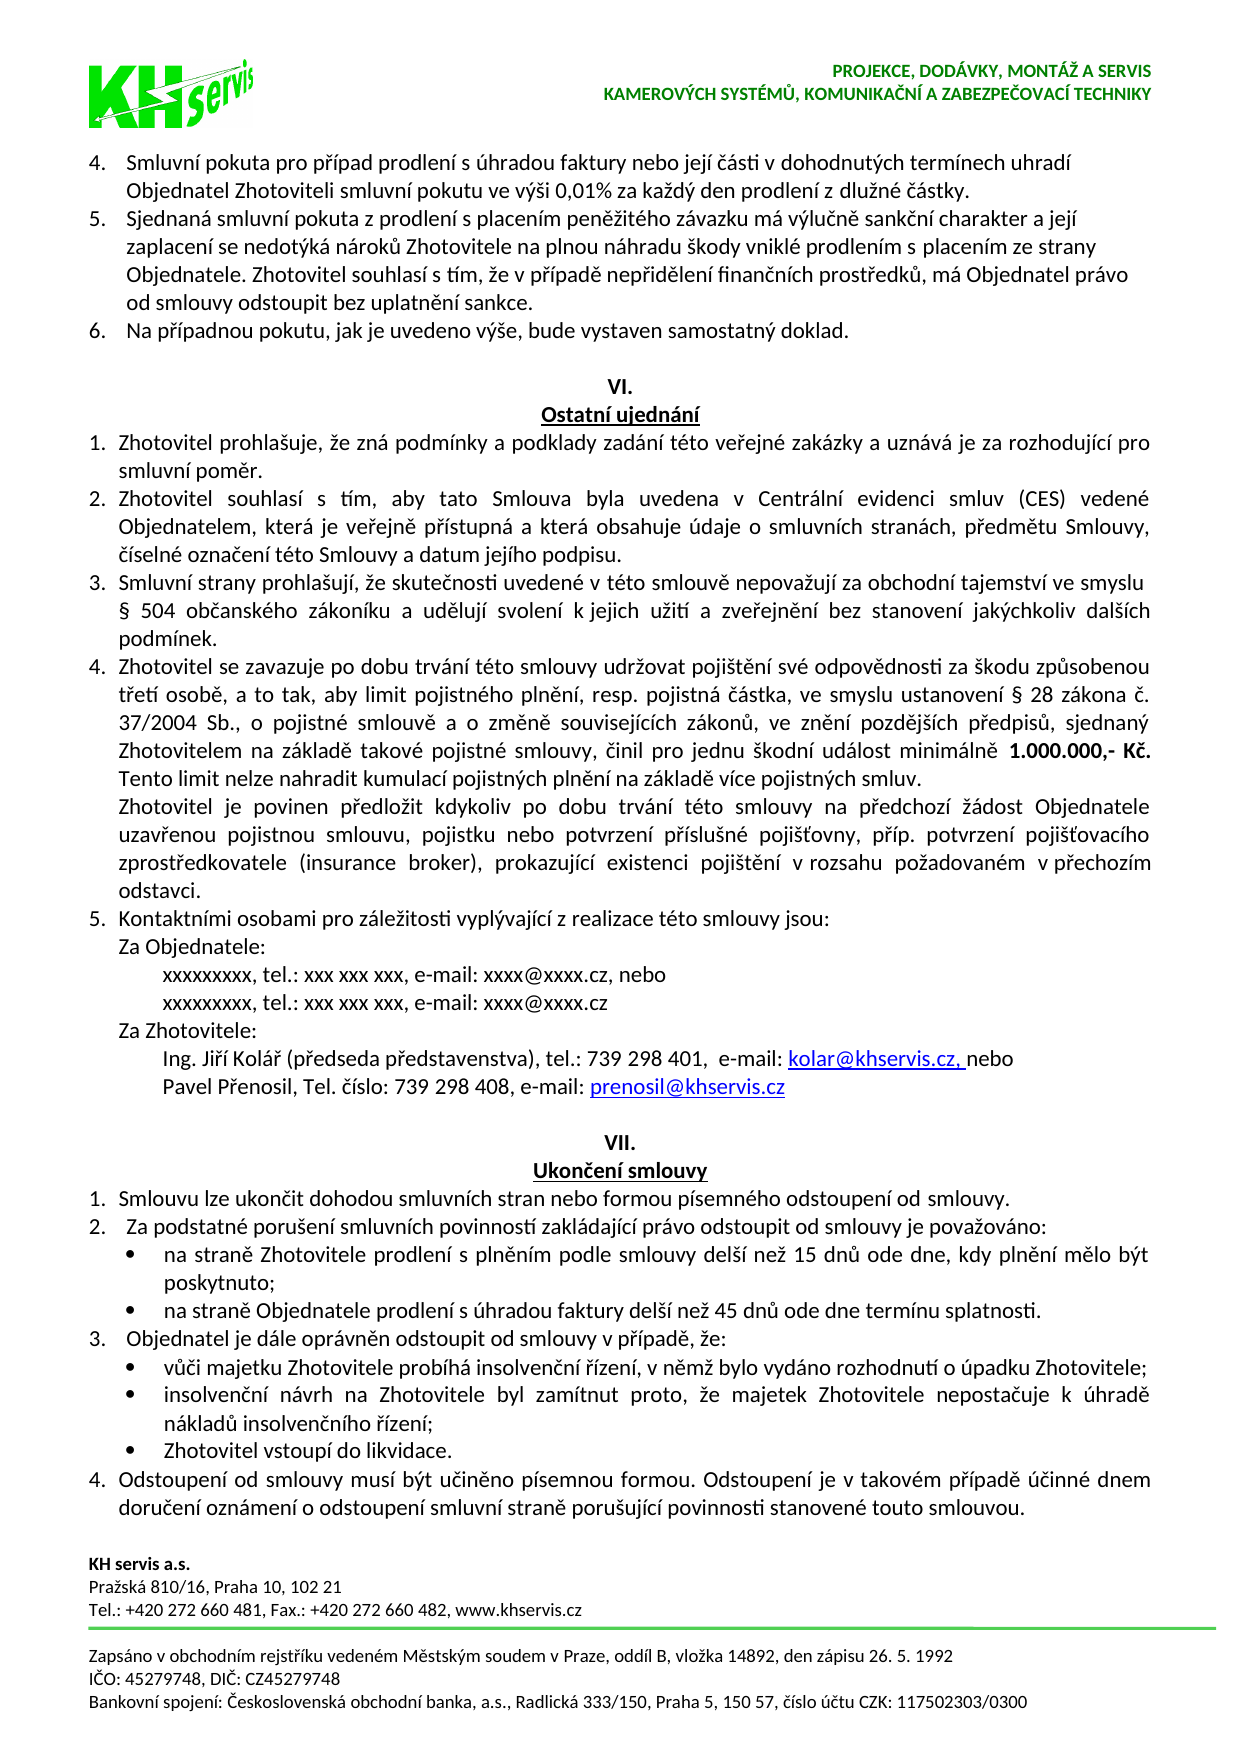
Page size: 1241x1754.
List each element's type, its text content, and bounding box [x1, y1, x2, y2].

list vůči majetku Zhotovitele probíhá insolvenční řízení, v němž bylo vydáno rozhodnutí o úpadku Zhotovitele; [126, 1353, 1152, 1381]
text Ostatní ujednání [89, 400, 1152, 428]
list insolvenční návrh na Zhotovitele byl zamítnut proto, že majetek Zhotovitele nepostačuje k úhradě nákladů insolvenčního řízení; [126, 1381, 1152, 1437]
list na straně Zhotovitele prodlení s plněním podle smlouvy delší než 15 dnů ode dne, kdy plnění mělo být poskytnuto; [126, 1241, 1152, 1297]
text Za Objednatele: [118, 932, 1152, 960]
text VI. [89, 372, 1152, 400]
text Ukončení smlouvy [89, 1156, 1152, 1184]
text Pavel Přenosil, Tel. číslo: 739 298 408, e-mail: prenosil@khservis.cz [89, 1072, 1152, 1100]
text xxxxxxxxx, tel.: xxx xxx xxx, e-mail: xxxx@xxxx.cz, nebo [118, 960, 1152, 988]
text VII. [89, 1128, 1152, 1156]
text Ing. Jiří Kolář (předseda představenstva), tel.: 739 298 401, e-mail: kolar@khservis.cz, nebo [89, 1044, 1152, 1072]
list Smlouvu lze ukončit dohodou smluvních stran nebo formou písemného odstoupení od smlouvy. [89, 1184, 1152, 1212]
text Za Zhotovitele: [118, 1016, 1152, 1044]
list Na případnou pokutu, jak je uvedeno výše, bude vystaven samostatný doklad. [89, 316, 1152, 344]
list na straně Objednatele prodlení s úhradou faktury delší než 45 dnů ode dne termínu splatnosti. [126, 1297, 1152, 1324]
list Smluvní pokuta pro případ prodlení s úhradou faktury nebo její části v dohodnutých termínech uhradí Objednatel Zhotoviteli smluvní pokutu ve výši 0,01% za každý den prodlení z dlužné částky. [89, 148, 1152, 204]
list Odstoupení od smlouvy musí být učiněno písemnou formou. Odstoupení je v takovém případě účinné dnem doručení oznámení o odstoupení smluvní straně porušující povinnosti stanovené touto smlouvou. [89, 1465, 1152, 1521]
picture [89, 59, 253, 128]
text xxxxxxxxx, tel.: xxx xxx xxx, e-mail: xxxx@xxxx.cz [89, 988, 1152, 1016]
list Zhotovitel prohlašuje, že zná podmínky a podklady zadání této veřejné zakázky a uznává je za rozhodující pro smluvní poměr. [89, 428, 1152, 484]
list Objednatel je dále oprávněn odstoupit od smlouvy v případě, že: [89, 1324, 1152, 1353]
list Zhotovitel vstoupí do likvidace. [126, 1437, 1152, 1465]
list Kontaktními osobami pro záležitosti vyplývající z realizace této smlouvy jsou: [89, 904, 1152, 932]
text Zhotovitel je povinen předložit kdykoliv po dobu trvání této smlouvy na předchozí žádost Objednatele uzavřenou pojistnou smlouvu, pojistku nebo potvrzení příslušné pojišťovny, příp. potvrzení pojišťovacího zprostředkovatele (insurance broker), prokazující existenci pojištění v rozsahu požadovaném v přechozím odstavci. [118, 792, 1152, 904]
list Za podstatné porušení smluvních povinností zakládající právo odstoupit od smlouvy je považováno: [89, 1212, 1152, 1241]
list Sjednaná smluvní pokuta z prodlení s placením peněžitého závazku má výlučně sankční charakter a její zaplacení se nedotýká nároků Zhotovitele na plnou náhradu škody vniklé prodlením s placením ze strany Objednatele. Zhotovitel souhlasí s tím, že v případě nepřidělení finančních prostředků, má Objednatel právo od smlouvy odstoupit bez uplatnění sankce. [89, 204, 1152, 316]
list Smluvní strany prohlašují, že skutečnosti uvedené v této smlouvě nepovažují za obchodní tajemství ve smyslu § 504 občanského zákoníku a udělují svolení k jejich užití a zveřejnění bez stanovení jakýchkoliv dalších podmínek. [89, 568, 1152, 652]
list Zhotovitel se zavazuje po dobu trvání této smlouvy udržovat pojištění své odpovědnosti za škodu způsobenou třetí osobě, a to tak, aby limit pojistného plnění, resp. pojistná částka, ve smyslu ustanovení § 28 zákona č. 37/2004 Sb., o pojistné smlouvě a o změně souvisejících zákonů, ve znění pozdějších předpisů, sjednaný Zhotovitelem na základě takové pojistné smlouvy, činil pro jednu škodní událost minimálně 1.000.000,- Kč. Tento limit nelze nahradit kumulací pojistných plnění na základě více pojistných smluv. [89, 652, 1152, 792]
list Zhotovitel souhlasí s tím, aby tato Smlouva byla uvedena v Centrální evidenci smluv (CES) vedené Objednatelem, která je veřejně přístupná a která obsahuje údaje o smluvních stranách, předmětu Smlouvy, číselné označení této Smlouvy a datum jejího podpisu. [89, 484, 1152, 568]
